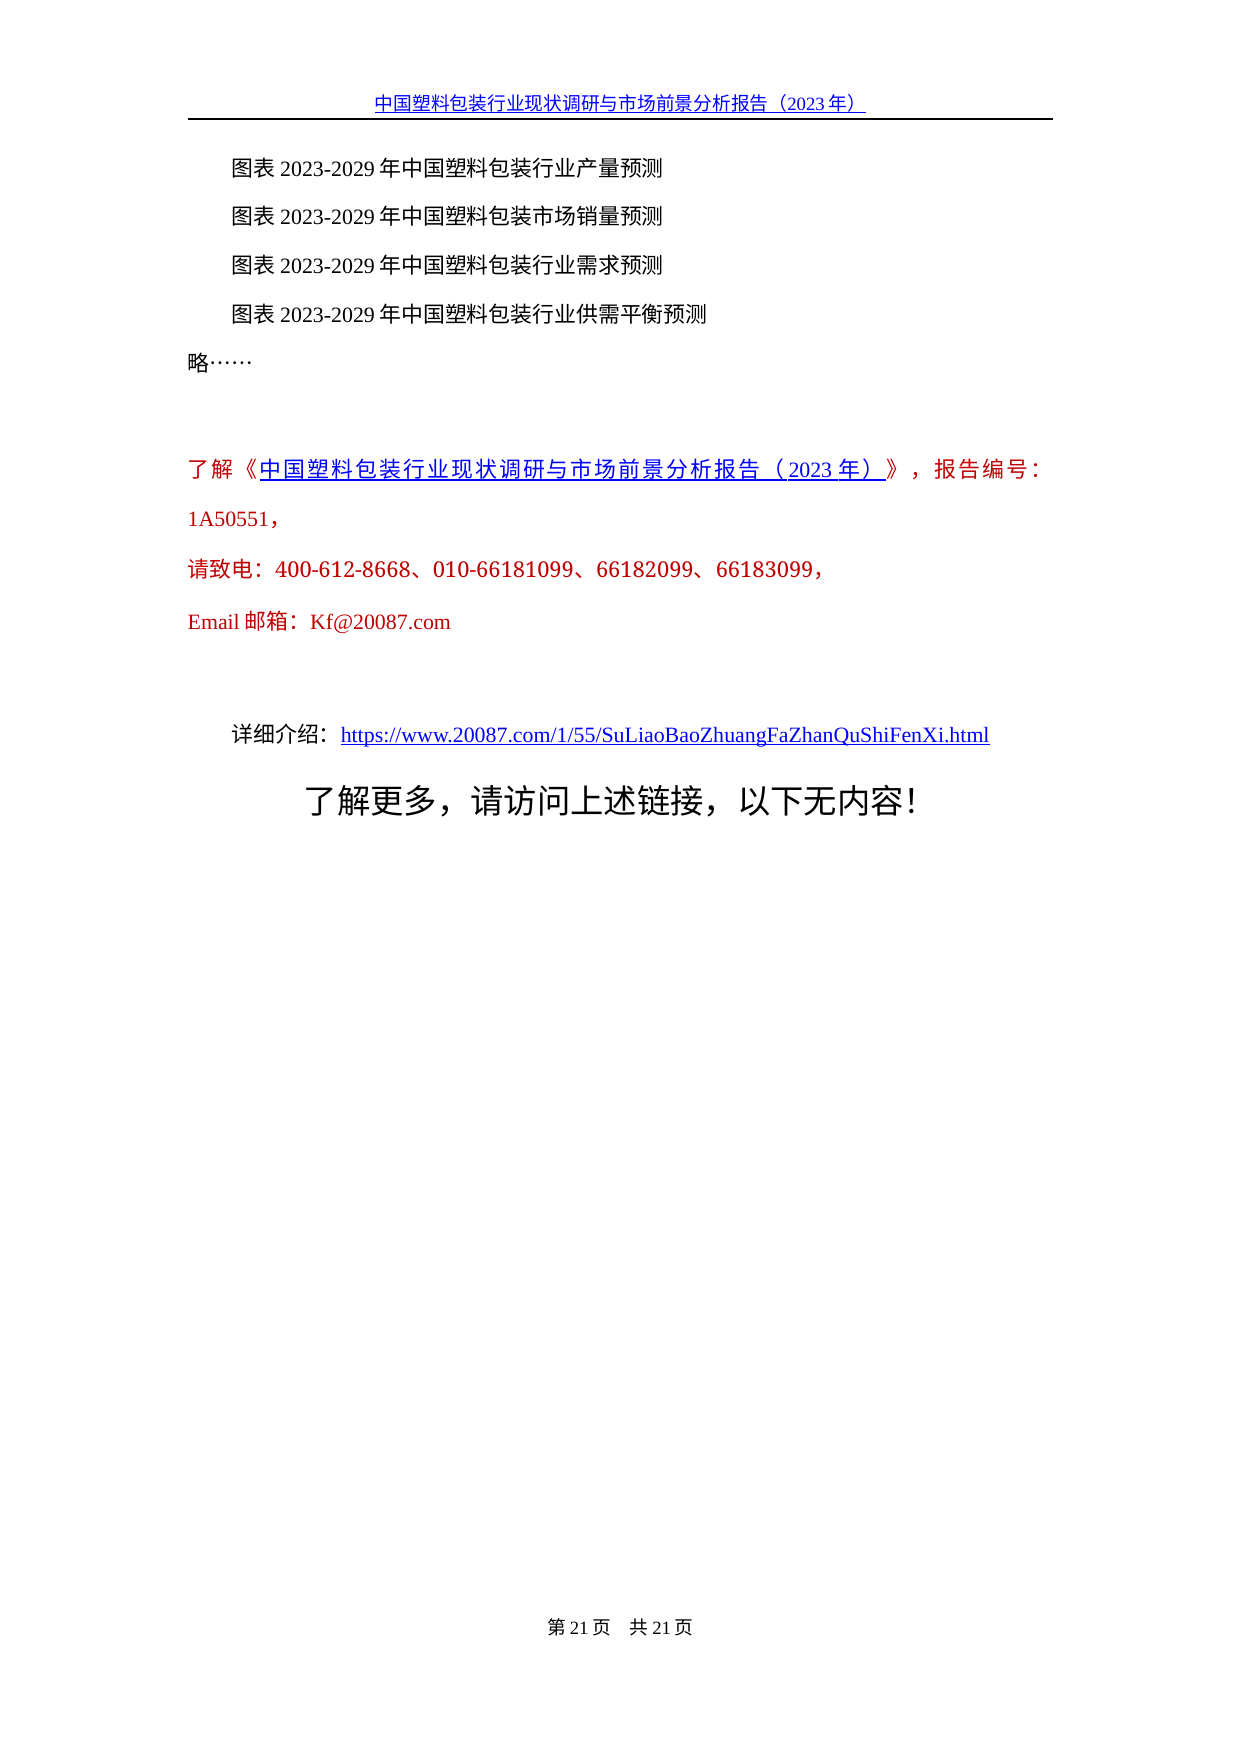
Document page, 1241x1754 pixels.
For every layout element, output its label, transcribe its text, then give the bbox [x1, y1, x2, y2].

text 了解《中国塑料包装行业现状调研与市场前景分析报告（2023年）》，报告编号：1A50551， [187, 452, 1053, 533]
text Email邮箱：Kf@20087.com [187, 603, 1053, 636]
text 请致电：400-612-8668、010-66181099、66182099、66183099， [187, 552, 1053, 584]
title 了解更多，请访问上述链接，以下无内容！ [187, 766, 1053, 831]
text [187, 150, 1053, 378]
text 详细介绍：https://www.20087.com/1/55/SuLiaoBaoZhuangFaZhanQuShiFenXi.html [187, 716, 1053, 749]
